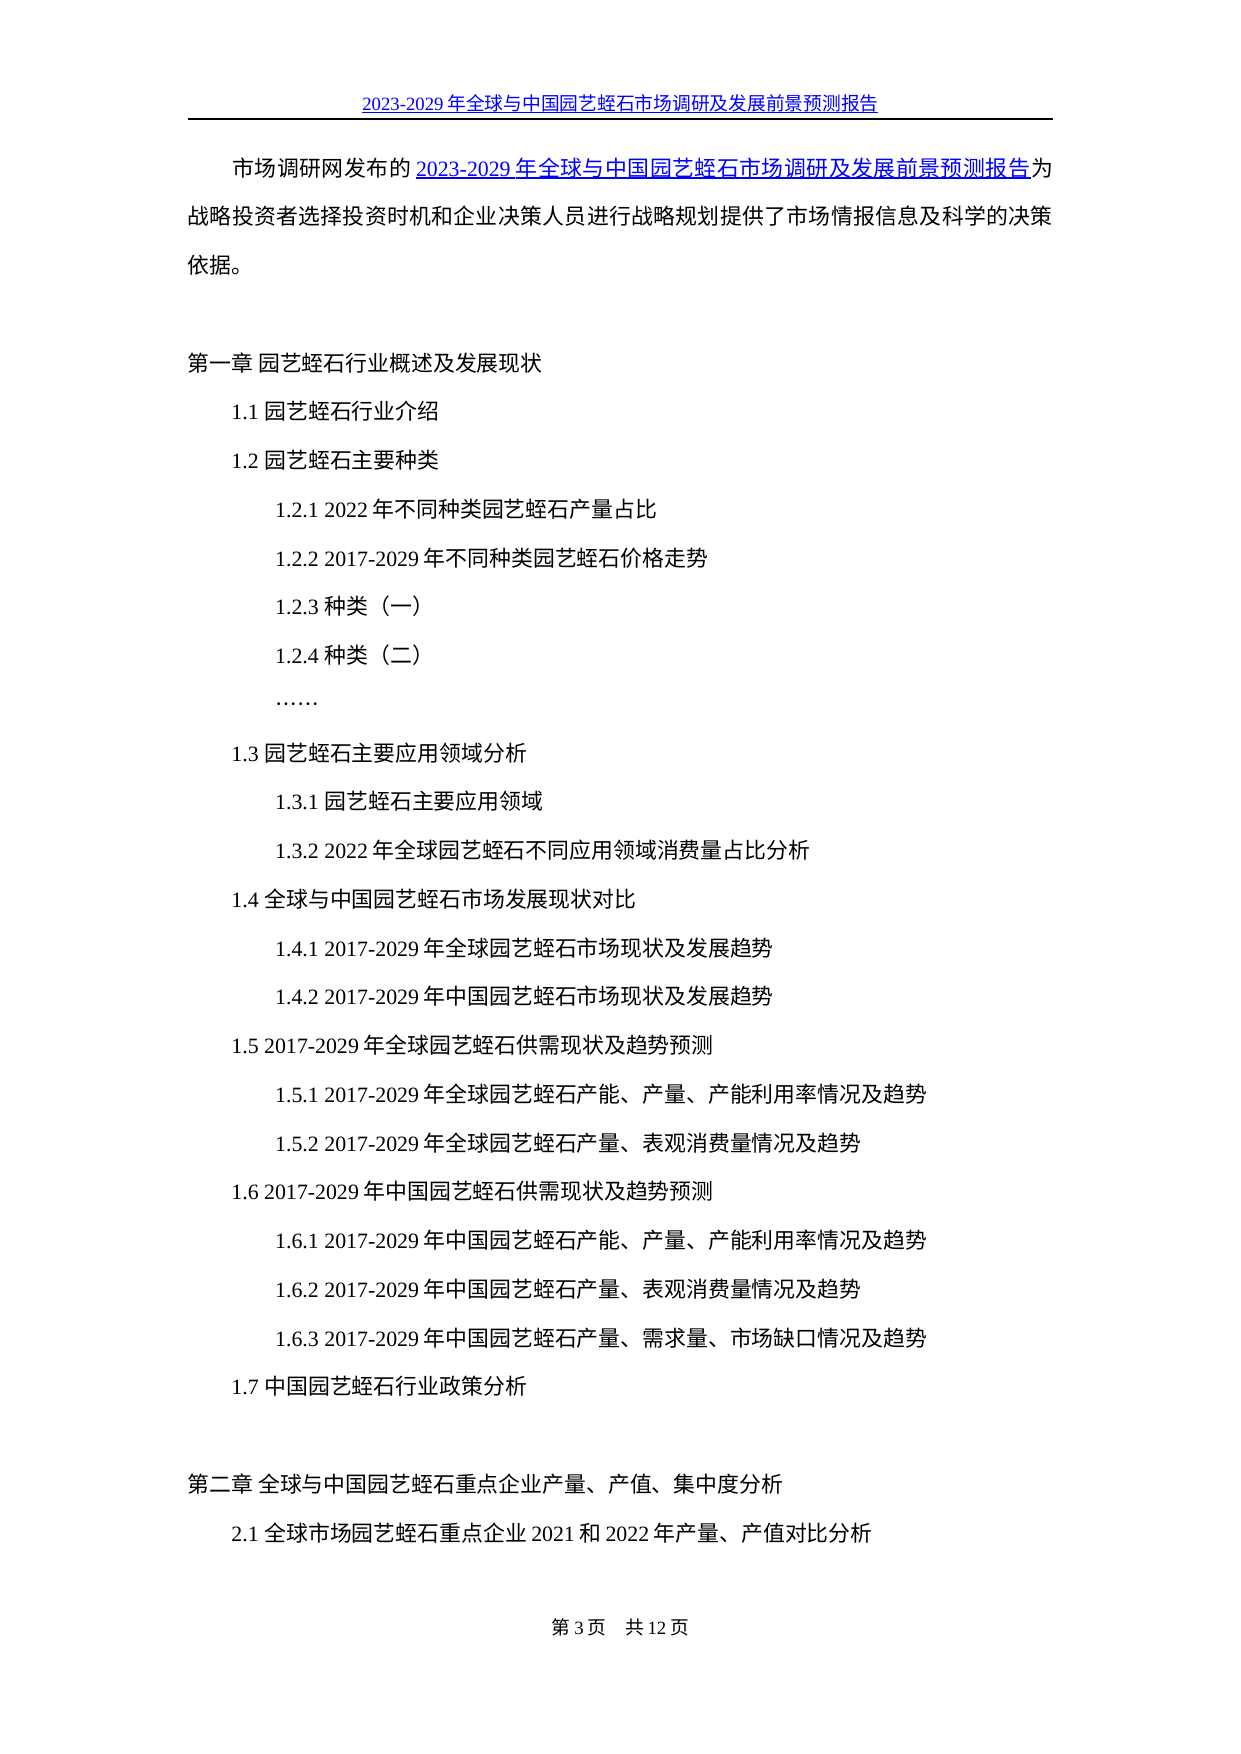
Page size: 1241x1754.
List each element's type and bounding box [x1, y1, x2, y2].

text [187, 150, 1053, 1548]
